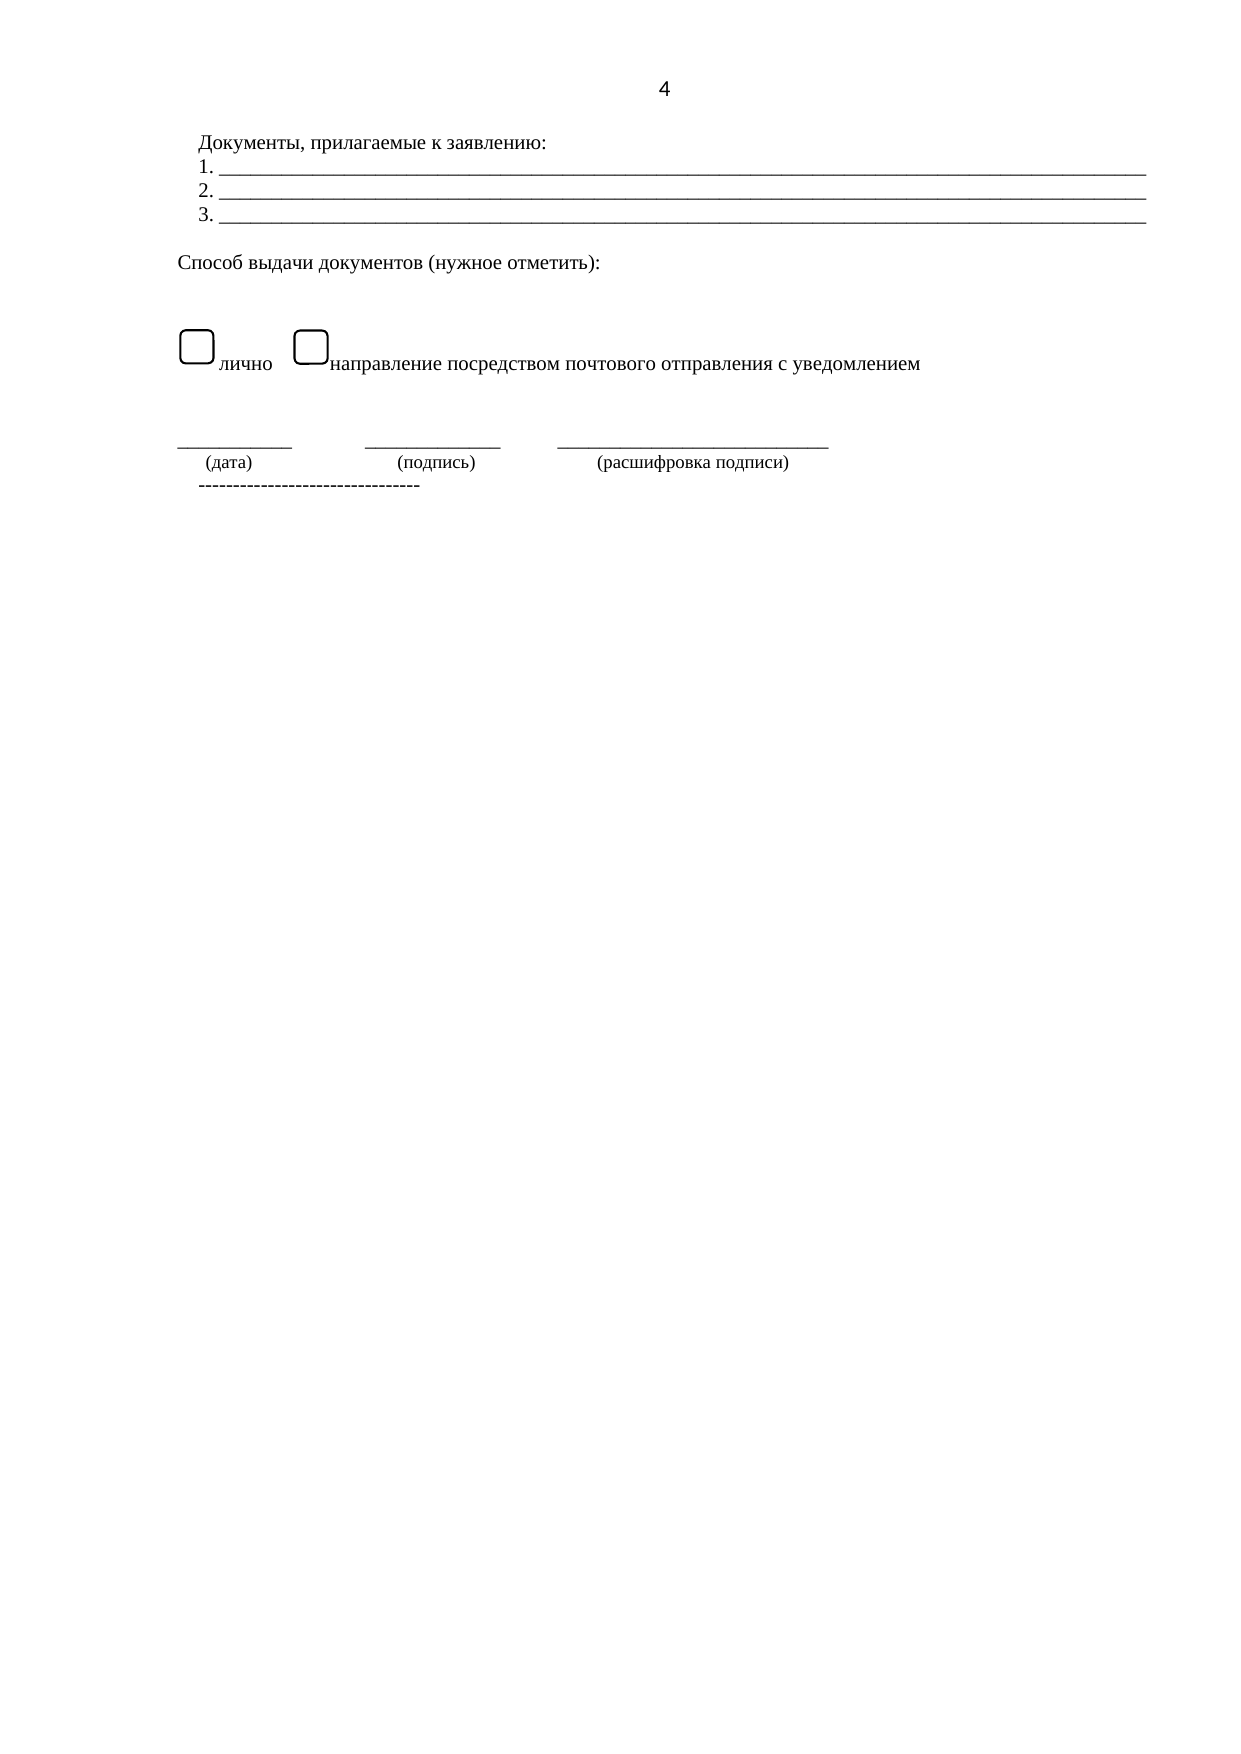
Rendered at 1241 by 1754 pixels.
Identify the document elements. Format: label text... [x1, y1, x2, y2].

text (дата) (подпись) (расшифровка подписи) [177, 451, 1152, 472]
text 2. _________________________________________________________________________________________ [177, 178, 1152, 202]
text Способ выдачи документов (нужное отметить): [177, 250, 1152, 274]
text лично направление посредством почтового отправления с уведомлением [177, 350, 1152, 374]
text 1. _________________________________________________________________________________________ [177, 154, 1152, 178]
text Документы, прилагаемые к заявлению: [177, 130, 1152, 154]
text 3. _________________________________________________________________________________________ [177, 202, 1152, 226]
text ___________ _____________ __________________________ [177, 427, 1152, 451]
text -------------------------------- [177, 472, 1152, 496]
